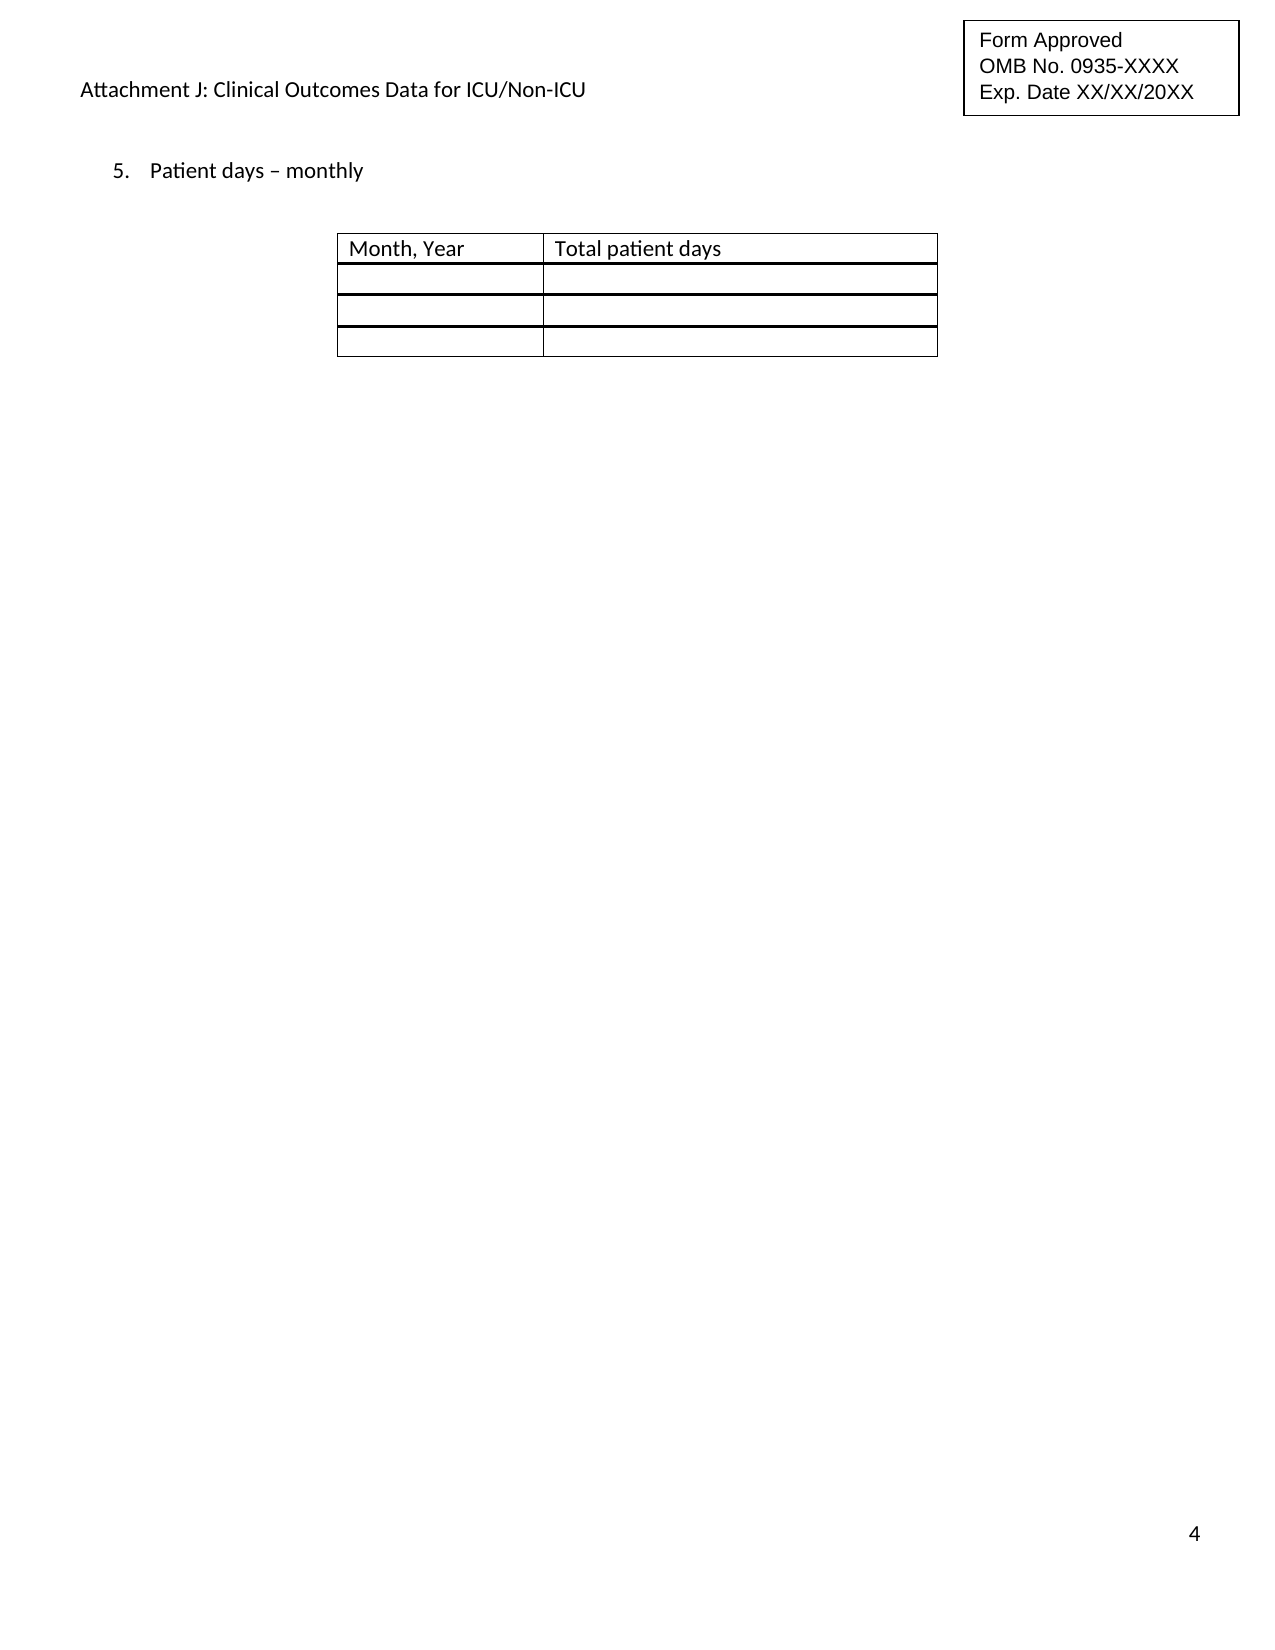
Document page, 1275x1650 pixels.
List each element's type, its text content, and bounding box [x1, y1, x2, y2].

table_cell [338, 265, 543, 293]
table_cell [544, 296, 937, 324]
table_cell [544, 328, 937, 356]
subtitle Patient days – monthly [112, 156, 1200, 184]
table_cell [544, 265, 937, 293]
table_cell [338, 328, 543, 356]
table_header Total patient days [544, 234, 937, 262]
table_cell [338, 296, 543, 324]
table_header Month, Year [338, 234, 543, 262]
